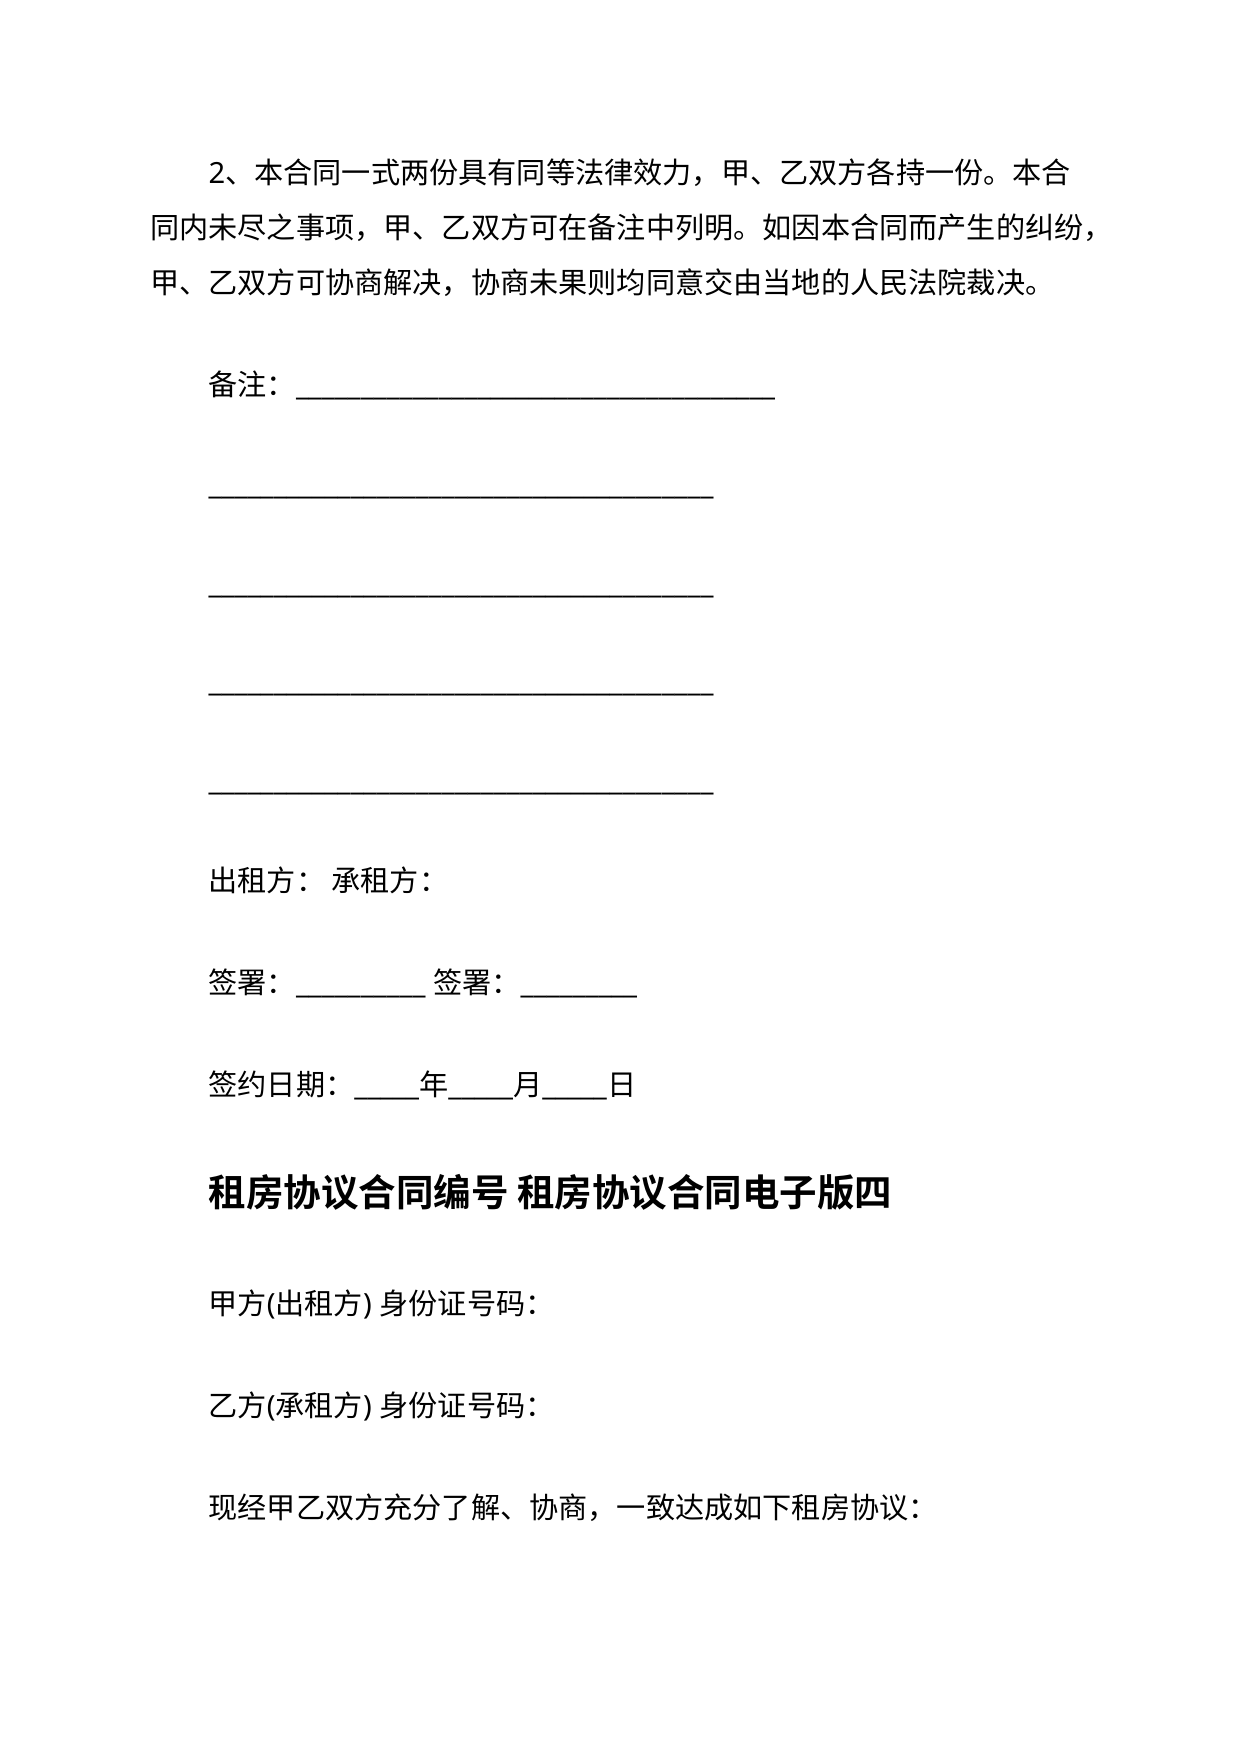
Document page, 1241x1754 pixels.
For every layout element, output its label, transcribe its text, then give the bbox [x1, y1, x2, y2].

text 出租方： 承租方： [150, 857, 1090, 900]
text 签约日期：_____年_____月_____日 [150, 1061, 1090, 1103]
text 现经甲乙双方充分了解、协商，一致达成如下租房协议： [150, 1484, 1090, 1527]
text 备注：_____________________________________ [150, 362, 1090, 404]
text _______________________________________ [150, 464, 1090, 503]
text _______________________________________ [150, 661, 1090, 700]
text 2、本合同一式两份具有同等法律效力，甲、乙双方各持一份。本合同内未尽之事项，甲、乙双方可在备注中列明。如因本合同而产生的纠纷，甲、乙双方可协商解决，协商未果则均同意交由当地的人民法院裁决。 [150, 150, 1090, 302]
text 乙方(承租方) 身份证号码： [150, 1382, 1090, 1425]
text 甲方(出租方) 身份证号码： [150, 1281, 1090, 1323]
text 租房协议合同编号 租房协议合同电子版四 [150, 1163, 1090, 1217]
text _______________________________________ [150, 562, 1090, 602]
text _______________________________________ [150, 759, 1090, 799]
text 签署：__________ 签署：_________ [150, 959, 1090, 1002]
